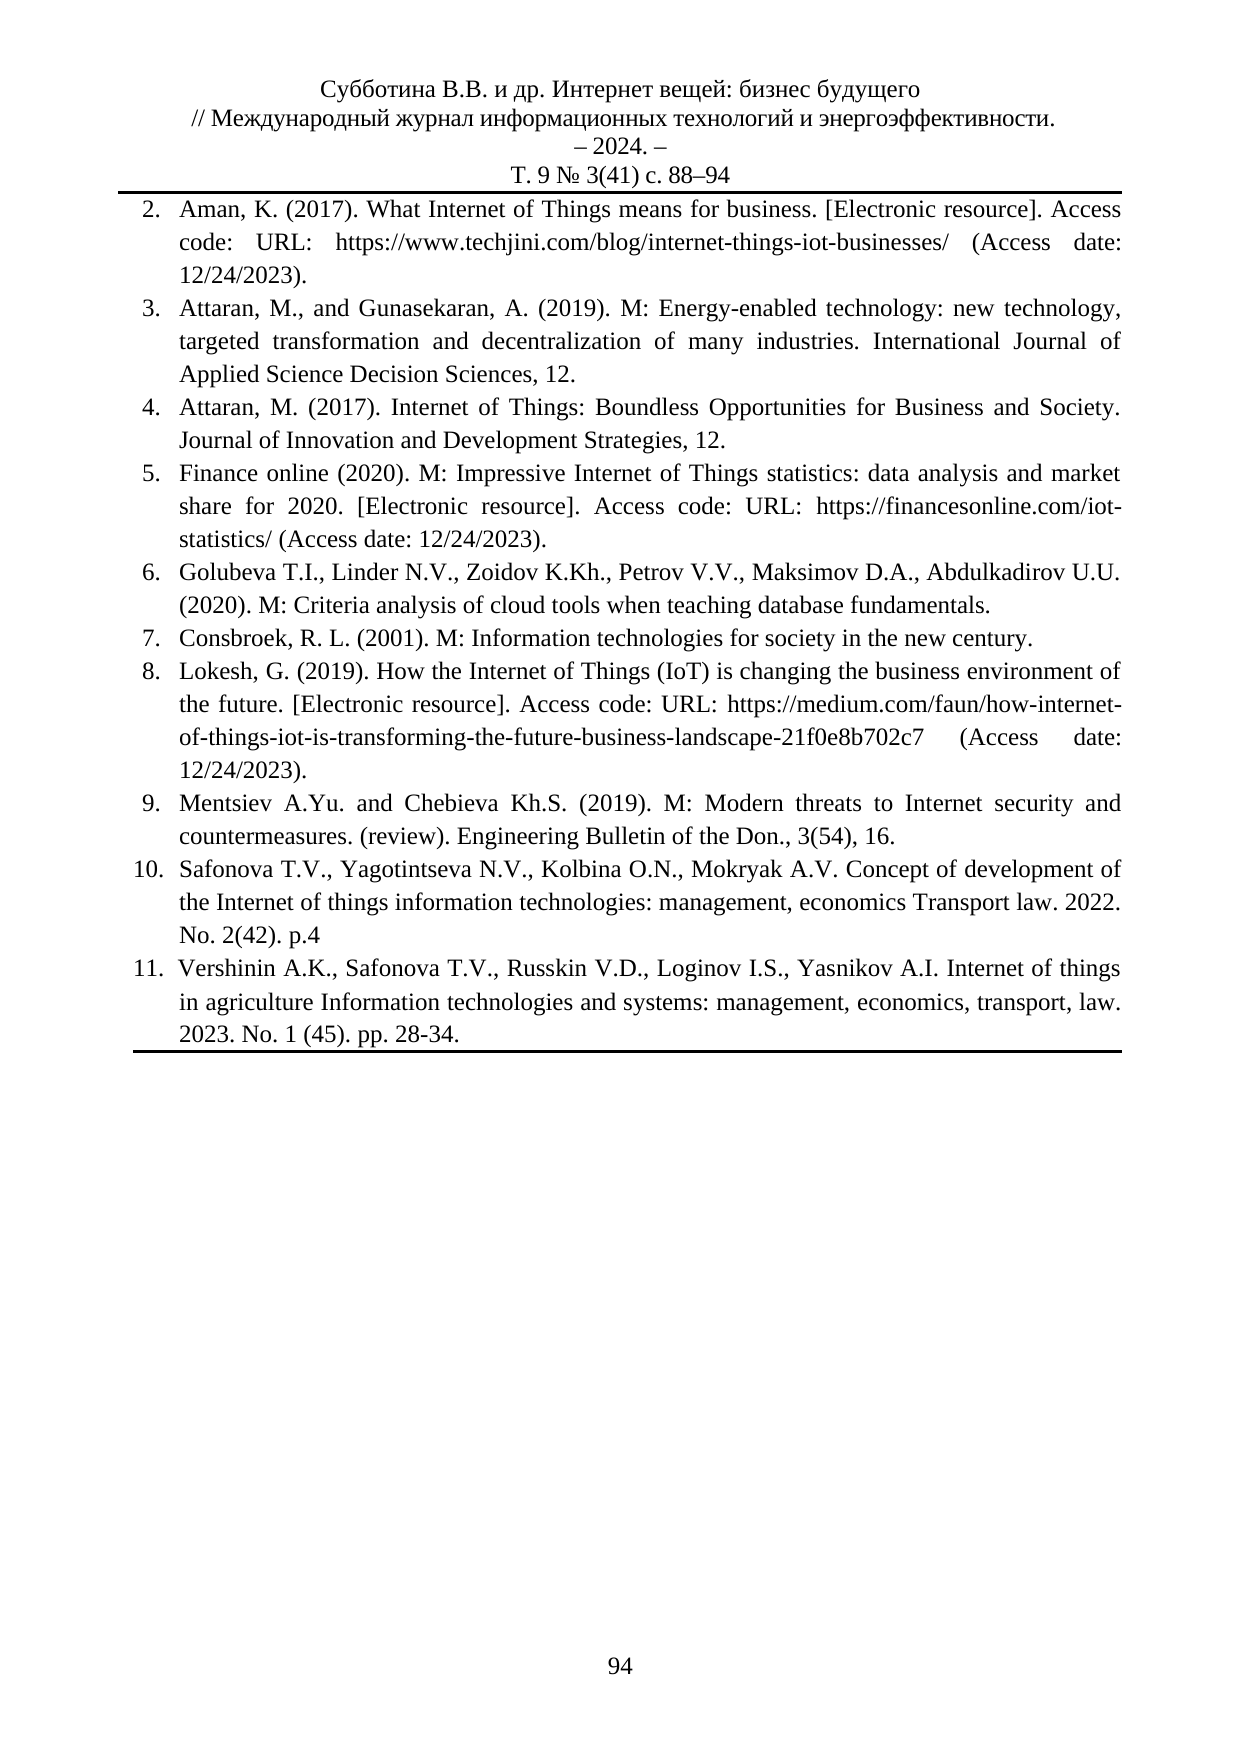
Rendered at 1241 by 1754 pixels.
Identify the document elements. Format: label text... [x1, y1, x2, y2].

list Vershinin A.K., Safonova T.V., Russkin V.D., Loginov I.S., Yasnikov A.I. Internet of things in agriculture Information technologies and systems: management, economics, transport, law. 2023. No. 1 (45). pp. 28-34. [133, 953, 1122, 1050]
list Lokesh, G. (2019). How the Internet of Things (IoT) is changing the business environment of the future. [Electronic resource]. Access code: URL: https://medium.com/faun/how-internet-of-things-iot-is-transforming-the-future-business-landscape-21f0e8b702c7 (Access date: 12/24/2023). [142, 656, 1122, 784]
list Aman, K. (2017). What Internet of Things means for business. [Electronic resource]. Access code: URL: https://www.techjini.com/blog/internet-things-iot-businesses/ (Access date: 12/24/2023). [142, 194, 1122, 289]
list Safonova T.V., Yagotintseva N.V., Kolbina O.N., Mokryak A.V. Concept of development of the Internet of things information technologies: management, economics Transport law. 2022. No. 2(42). p.4 [133, 854, 1122, 949]
list Finance online (2020). M: Impressive Internet of Things statistics: data analysis and market share for 2020. [Electronic resource]. Access code: URL: https://financesonline.com/iot-statistics/ (Access date: 12/24/2023). [142, 458, 1122, 553]
list Attaran, M., and Gunasekaran, A. (2019). M: Energy-enabled technology: new technology, targeted transformation and decentralization of many industries. International Journal of Applied Science Decision Sciences, 12. [142, 293, 1122, 388]
list Attaran, M. (2017). Internet of Things: Boundless Opportunities for Business and Society. Journal of Innovation and Development Strategies, 12. [142, 392, 1122, 454]
list Consbroek, R. L. (2001). M: Information technologies for society in the new century. [142, 623, 1122, 652]
list Mentsiev A.Yu. and Chebieva Kh.S. (2019). M: Modern threats to Internet security and countermeasures. (review). Engineering Bulletin of the Don., 3(54), 16. [142, 788, 1122, 850]
list Golubeva T.I., Linder N.V., Zoidov K.Kh., Petrov V.V., Maksimov D.A., Abdulkadirov U.U. (2020). M: Criteria analysis of cloud tools when teaching database fundamentals. [142, 557, 1122, 619]
